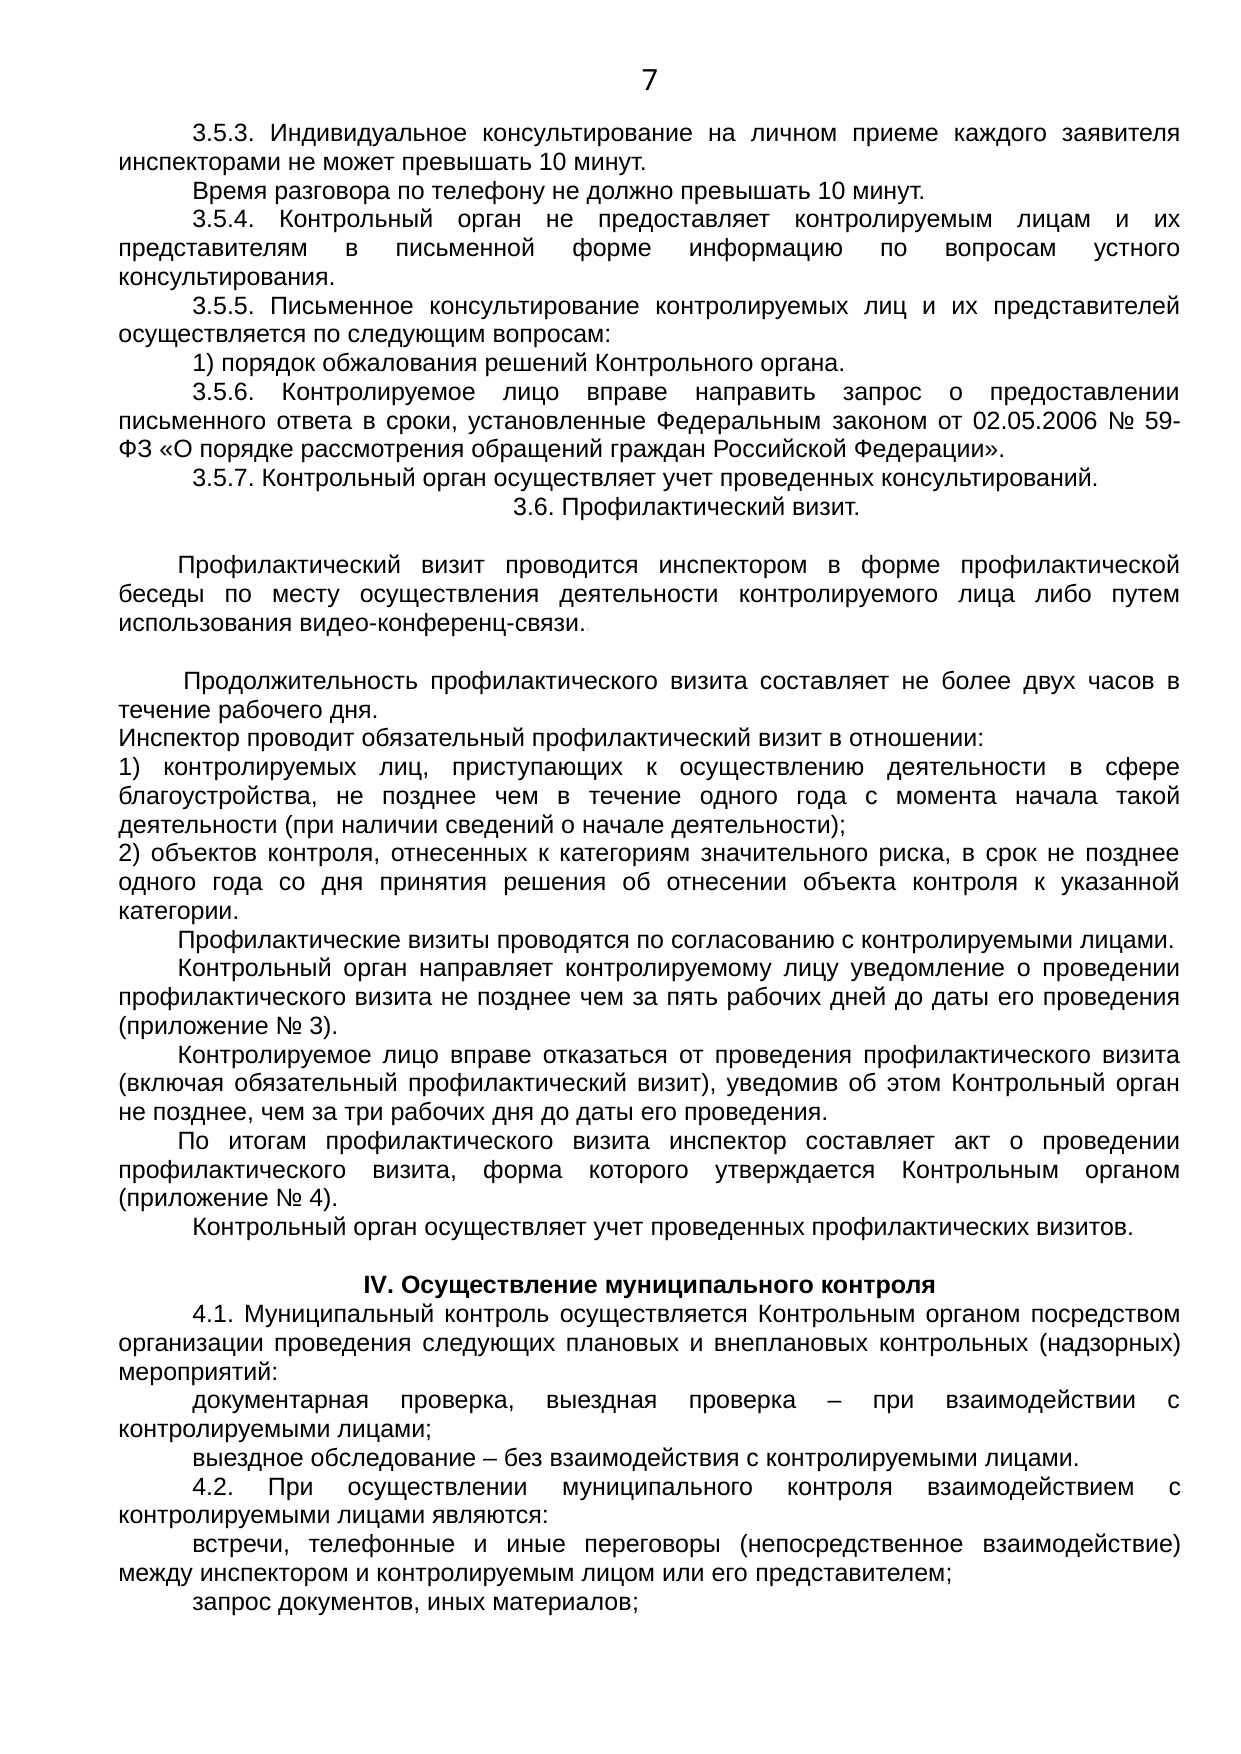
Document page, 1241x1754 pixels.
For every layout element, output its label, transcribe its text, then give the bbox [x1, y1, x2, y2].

text 3.5.5. Письменное консультирование контролируемых лиц и их представителей осуществляется по следующим вопросам: [118, 291, 1181, 348]
text IV. Осуществление муниципального контроля [118, 1270, 1181, 1299]
text 3.5.7. Контрольный орган осуществляет учет проведенных консультирований. [118, 463, 1181, 492]
text Контрольный орган осуществляет учет проведенных профилактических визитов. [118, 1212, 1181, 1241]
text 4.2. При осуществлении муниципального контроля взаимодействием с контролируемыми лицами являются: [118, 1472, 1181, 1529]
text выездное обследование – без взаимодействия с контролируемыми лицами. [118, 1443, 1181, 1472]
text документарная проверка, выездная проверка – при взаимодействии с контролируемыми лицами; [118, 1385, 1181, 1443]
text запрос документов, иных материалов; [118, 1587, 1181, 1615]
text 3.5.6. Контролируемое лицо вправе направить запрос о предоставлении письменного ответа в сроки, установленные Федеральным законом от 02.05.2006 № 59-ФЗ «О порядке рассмотрения обращений граждан Российской Федерации». [118, 377, 1181, 463]
list 2) объектов контроля, отнесенных к категориям значительного риска, в срок не позднее одного года со дня принятия решения об отнесении объекта контроля к указанной категории. [118, 838, 1181, 924]
list Профилактические визиты проводятся по согласованию с контролируемыми лицами. [118, 924, 1181, 953]
text 1) порядок обжалования решений Контрольного органа. [118, 348, 1181, 377]
list Продолжительность профилактического визита составляет не более двух часов в течение рабочего дня. [118, 666, 1181, 723]
list Профилактический визит проводится инспектором в форме профилактической беседы по месту осуществления деятельности контролируемого лица либо путем использования видео-конференц-связи. [118, 550, 1181, 636]
list Инспектор проводит обязательный профилактический визит в отношении: [118, 723, 1181, 752]
text 3.5.4. Контрольный орган не предоставляет контролируемым лицам и их представителям в письменной форме информацию по вопросам устного консультирования. [118, 204, 1181, 291]
list Контролируемое лицо вправе отказаться от проведения профилактического визита (включая обязательный профилактический визит), уведомив об этом Контрольный орган не позднее, чем за три рабочих дня до даты его проведения. [118, 1039, 1181, 1126]
text 3.5.3. Индивидуальное консультирование на личном приеме каждого заявителя инспекторами не может превышать 10 минут. [118, 118, 1181, 176]
text встречи, телефонные и иные переговоры (непосредственное взаимодействие) между инспектором и контролируемым лицом или его представителем; [118, 1529, 1181, 1587]
text 4.1. Муниципальный контроль осуществляется Контрольным органом посредством организации проведения следующих плановых и внеплановых контрольных (надзорных) мероприятий: [118, 1299, 1181, 1385]
text Время разговора по телефону не должно превышать 10 минут. [118, 176, 1181, 204]
list По итогам профилактического визита инспектор составляет акт о проведении профилактического визита, форма которого утверждается Контрольным органом (приложение № 4). [118, 1126, 1181, 1212]
list 1) контролируемых лиц, приступающих к осуществлению деятельности в сфере благоустройства, не позднее чем в течение одного года с момента начала такой деятельности (при наличии сведений о начале деятельности); [118, 752, 1181, 838]
list Контрольный орган направляет контролируемому лицу уведомление о проведении профилактического визита не позднее чем за пять рабочих дней до даты его проведения (приложение № 3). [118, 953, 1181, 1039]
list 3.6. Профилактический визит. [171, 492, 1181, 521]
